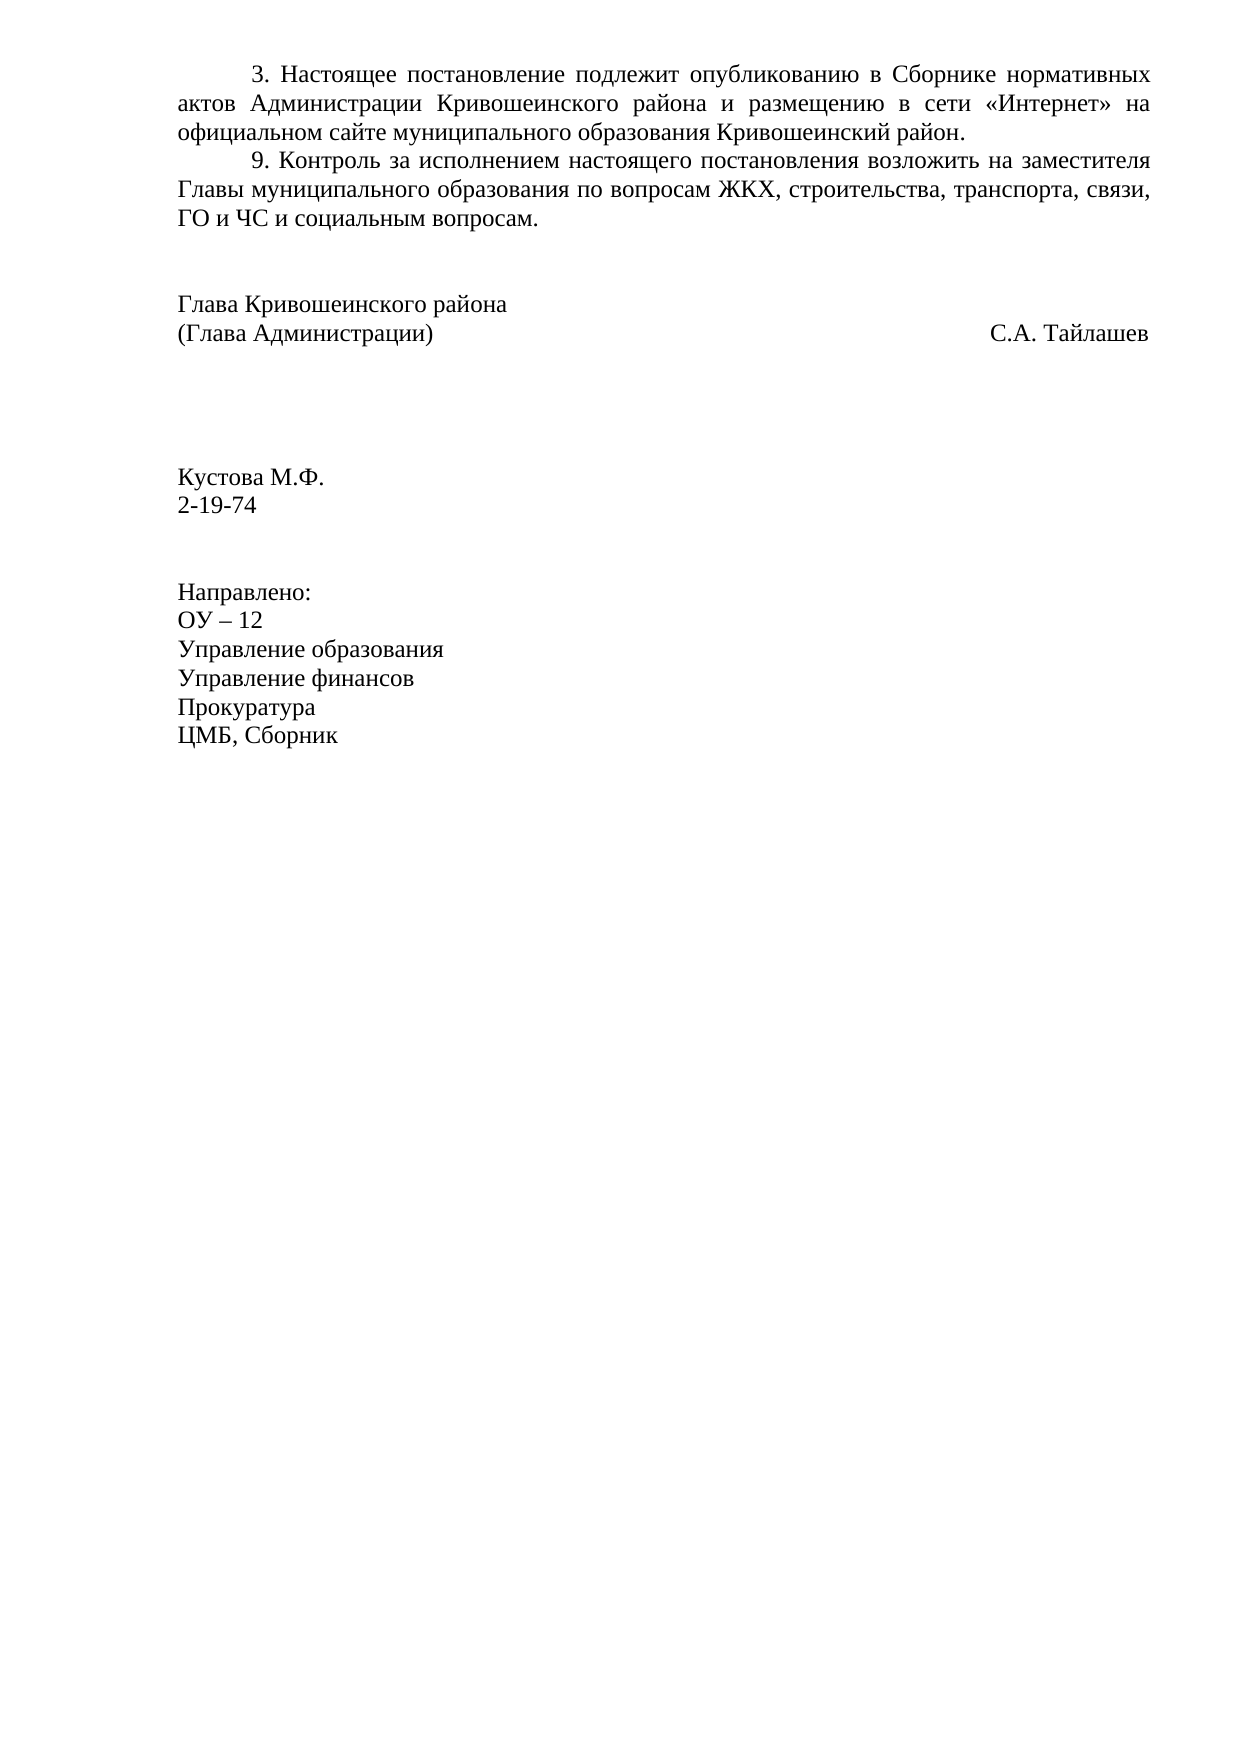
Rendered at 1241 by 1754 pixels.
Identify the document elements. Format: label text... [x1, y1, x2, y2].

text (Глава Администрации) С.А. Тайлашев [177, 318, 1152, 347]
text Направлено: [177, 577, 1152, 605]
text Прокуратура [177, 692, 1152, 720]
text Кустова М.Ф. [177, 462, 1152, 490]
text 9. Контроль за исполнением настоящего постановления возложить на заместителя Главы муниципального образования по вопросам ЖКХ, строительства, транспорта, связи, ГО и ЧС и социальным вопросам. [177, 145, 1152, 232]
text ОУ – 12 [177, 605, 1152, 634]
text 2-19-74 [177, 490, 1152, 519]
text ЦМБ, Сборник [177, 720, 1152, 749]
text Управление образования [177, 634, 1152, 663]
text Управление финансов [177, 663, 1152, 692]
text Глава Кривошеинского района [177, 289, 1152, 318]
text 3. Настоящее постановление подлежит опубликованию в Сборнике нормативных актов Администрации Кривошеинского района и размещению в сети «Интернет» на официальном сайте муниципального образования Кривошеинский район. [177, 59, 1152, 145]
